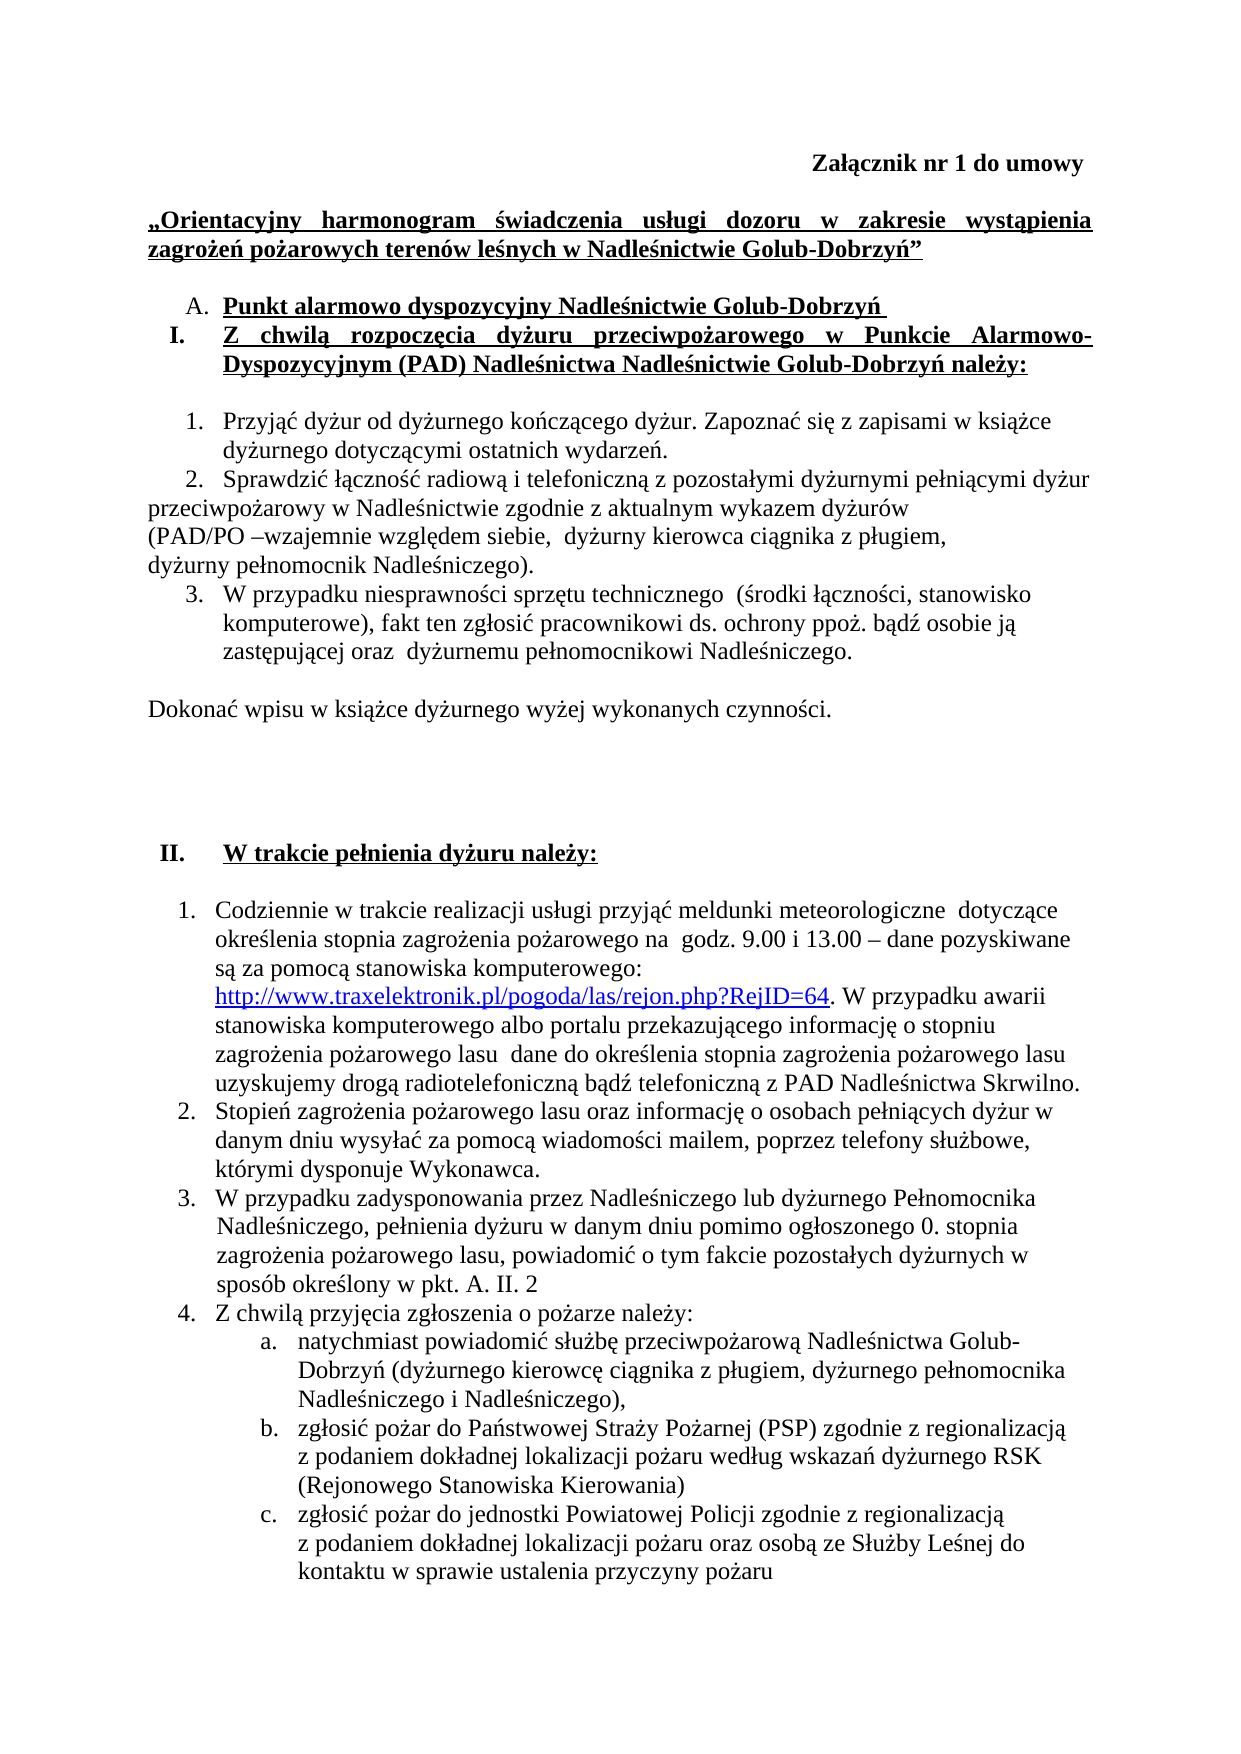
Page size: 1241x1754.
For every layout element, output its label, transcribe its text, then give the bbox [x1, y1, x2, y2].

list Codziennie w trakcie realizacji usługi przyjąć meldunki meteorologiczne dotyczące określenia stopnia zagrożenia pożarowego na godz. 9.00 i 13.00 – dane pozyskiwane są za pomocą stanowiska komputerowego: http://www.traxelektronik.pl/pogoda/las/rejon.php?RejID=64. W przypadku awarii stanowiska komputerowego albo portalu przekazującego informację o stopniu zagrożenia pożarowego lasu dane do określenia stopnia zagrożenia pożarowego lasu uzyskujemy drogą radiotelefoniczną bądź telefoniczną z PAD Nadleśnictwa Skrwilno. [177, 895, 1093, 1096]
text dyżurnego dotyczącymi ostatnich wydarzeń. [148, 435, 1093, 464]
text Dokonać wpisu w książce dyżurnego wyżej wykonanych czynności. [148, 694, 1093, 723]
list zgłosić pożar do Państwowej Straży Pożarnej (PSP) zgodnie z regionalizacją z podaniem dokładnej lokalizacji pożaru według wskazań dyżurnego RSK (Rejonowego Stanowiska Kierowania) [260, 1413, 1093, 1499]
list W przypadku zadysponowania przez Nadleśniczego lub dyżurnego Pełnomocnika [177, 1183, 1093, 1211]
text „Orientacyjny harmonogram świadczenia usługi dozoru w zakresie wystąpienia zagrożeń pożarowych terenów leśnych w Nadleśnictwie Golub-Dobrzyń” [148, 205, 1093, 230]
list W trakcie pełnienia dyżuru należy: [185, 838, 1093, 866]
list W przypadku niesprawności sprzętu technicznego (środki łączności, stanowisko komputerowe), fakt ten zgłosić pracownikowi ds. ochrony ppoż. bądź osobie ją zastępującej oraz dyżurnemu pełnomocnikowi Nadleśniczego. [185, 579, 1093, 665]
text zagrożenia pożarowego lasu, powiadomić o tym fakcie pozostałych dyżurnych w [148, 1240, 1093, 1269]
list Sprawdzić łączność radiową i telefoniczną z pozostałymi dyżurnymi pełniącymi dyżur [185, 464, 1093, 493]
list Punkt alarmowo dyspozycyjny Nadleśnictwie Golub-Dobrzyń [185, 291, 1093, 320]
text przeciwpożarowy w Nadleśnictwie zgodnie z aktualnym wykazem dyżurów [148, 493, 1093, 521]
text Nadleśniczego, pełnienia dyżuru w danym dniu pomimo ogłoszonego 0. stopnia [148, 1211, 1093, 1240]
list Stopień zagrożenia pożarowego lasu oraz informację o osobach pełniących dyżur w danym dniu wysyłać za pomocą wiadomości mailem, poprzez telefony służbowe, którymi dysponuje Wykonawca. [177, 1096, 1093, 1183]
text (PAD/PO –wzajemnie względem siebie, dyżurny kierowca ciągnika z pługiem, [148, 521, 1093, 550]
text dyżurny pełnomocnik Nadleśniczego). [148, 550, 1093, 579]
list Przyjąć dyżur od dyżurnego kończącego dyżur. Zapoznać się z zapisami w książce [185, 406, 1093, 435]
list zgłosić pożar do jednostki Powiatowej Policji zgodnie z regionalizacją z podaniem dokładnej lokalizacji pożaru oraz osobą ze Służby Leśnej do kontaktu w sprawie ustalenia przyczyny pożaru [260, 1499, 1093, 1585]
list natychmiast powiadomić służbę przeciwpożarową Nadleśnictwa Golub-Dobrzyń (dyżurnego kierowcę ciągnika z pługiem, dyżurnego pełnomocnika Nadleśniczego i Nadleśniczego), [260, 1326, 1093, 1413]
text „Orientacyjny harmonogram świadczenia usługi dozoru w zakresie wystąpienia zagrożeń pożarowych terenów leśnych w Nadleśnictwie Golub-Dobrzyń” [148, 232, 1093, 263]
text Załącznik nr 1 do umowy [738, 148, 1093, 176]
list Z chwilą przyjęcia zgłoszenia o pożarze należy: [177, 1298, 1093, 1326]
list Z chwilą rozpoczęcia dyżuru przeciwpożarowego w Punkcie Alarmowo-Dyspozycyjnym (PAD) Nadleśnictwa Nadleśnictwie Golub-Dobrzyń należy: [185, 320, 1093, 378]
text sposób określony w pkt. A. II. 2 [148, 1269, 1093, 1298]
